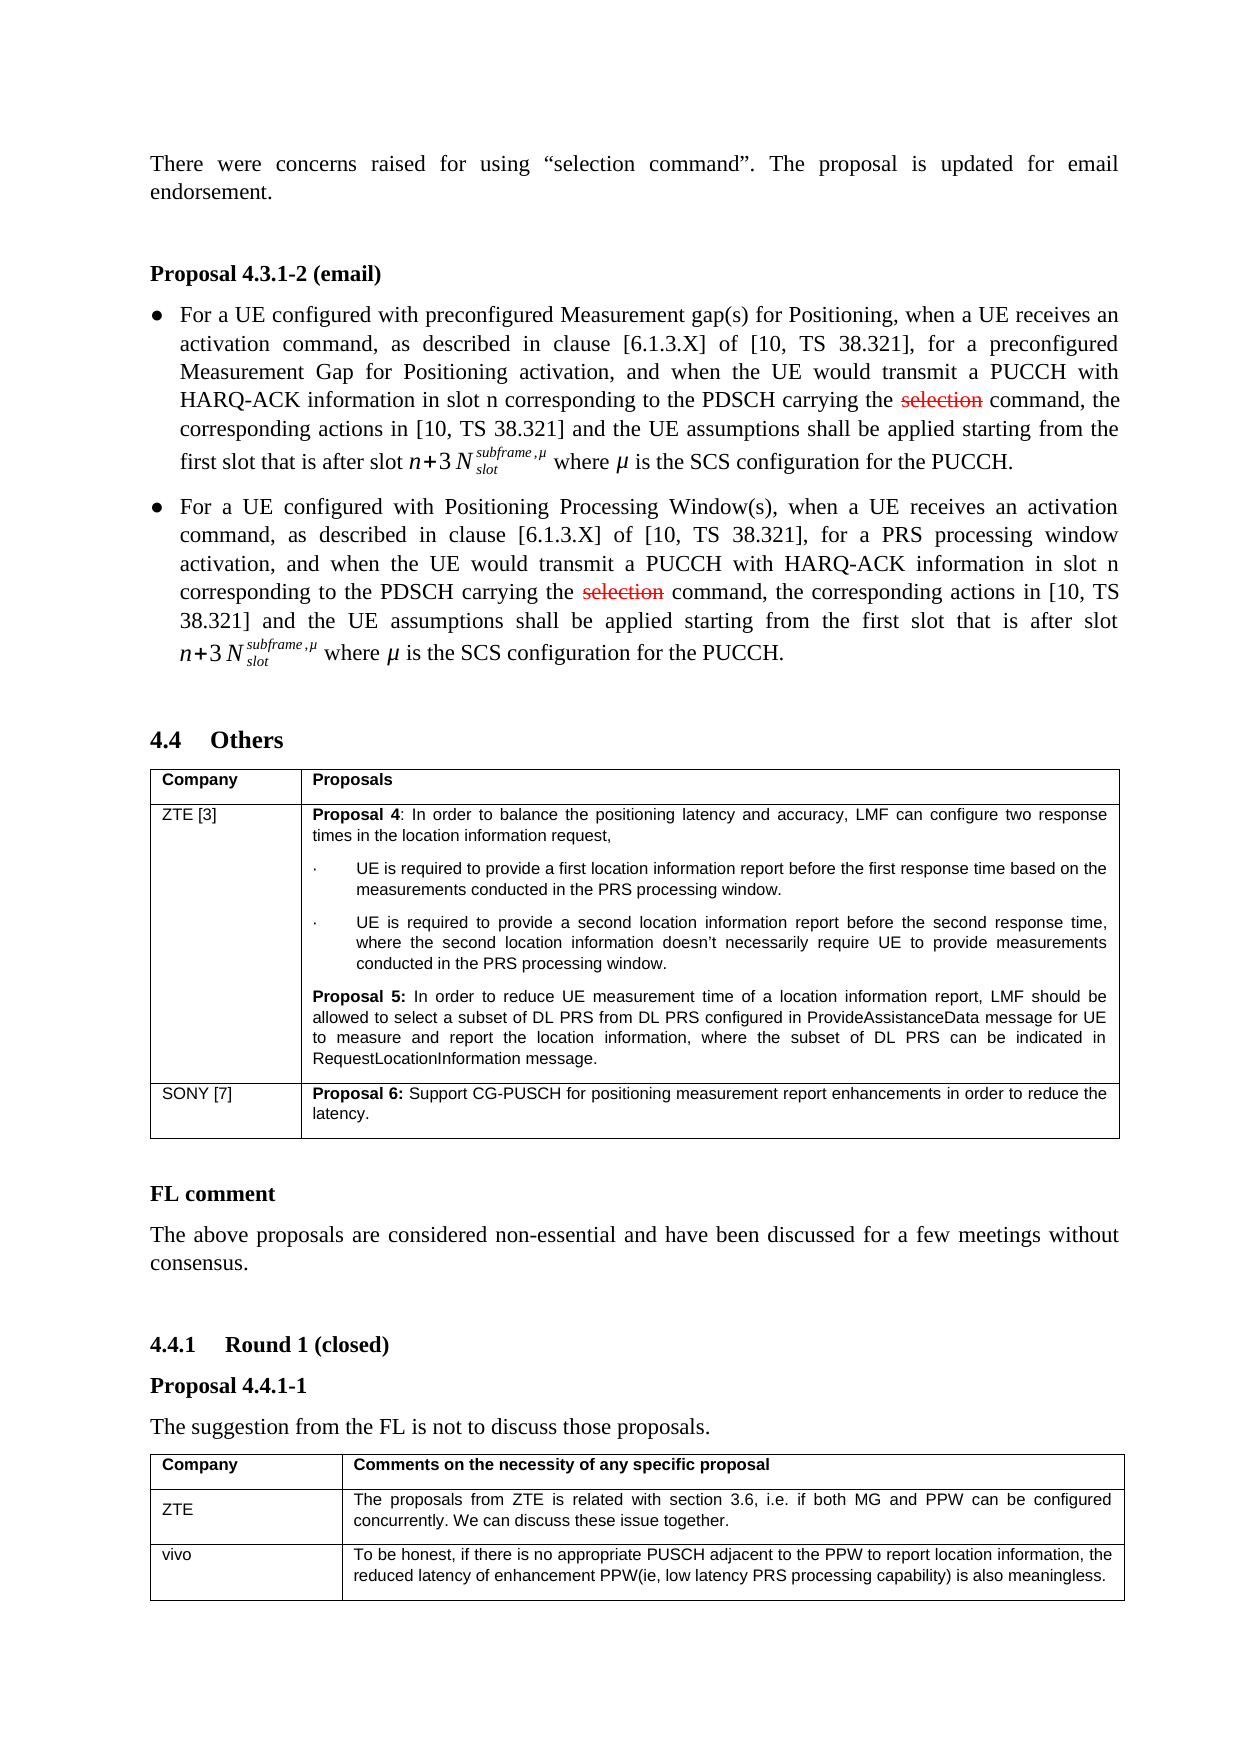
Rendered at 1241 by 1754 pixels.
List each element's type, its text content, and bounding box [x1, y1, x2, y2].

table_cell SONY [7] [151, 1084, 301, 1138]
subtitle Round 1 (closed) [150, 1331, 1120, 1357]
table_header Company [151, 770, 301, 804]
text The above proposals are considered non-essential and have been discussed for a few meetings without consensus. [150, 1221, 1120, 1276]
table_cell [343, 1545, 1124, 1599]
table_cell Proposal 6: Support CG-PUSCH for positioning measurement report enhancements in order to reduce the latency. [302, 1084, 1119, 1138]
subtitle Proposal 4.3.1-2 (email) [150, 260, 1120, 287]
table_header Company [151, 1455, 342, 1489]
text FL comment [150, 1180, 1120, 1206]
text For a UE configured with preconfigured Measurement gap(s) for Positioning, when a UE receives an activation command, as described in clause [6.1.3.X] of [10, TS 38.321], for a preconfigured Measurement Gap for Positioning activation, and when the UE would transmit a PUCCH with HARQ-ACK information in slot n corresponding to the PDSCH carrying the selection command, the corresponding actions in [10, TS 38.321] and the UE assumptions shall be applied starting from the first slot that is after slot where is the SCS configuration for the PUCCH. [150, 301, 1120, 478]
text The suggestion from the FL is not to discuss those proposals. [150, 1413, 1120, 1439]
text For a UE configured with Positioning Processing Window(s), when a UE receives an activation command, as described in clause [6.1.3.X] of [10, TS 38.321], for a PRS processing window activation, and when the UE would transmit a PUCCH with HARQ-ACK information in slot n corresponding to the PDSCH carrying the selection command, the corresponding actions in [10, TS 38.321] and the UE assumptions shall be applied starting from the first slot that is after slot where is the SCS configuration for the PUCCH. [150, 493, 1120, 670]
table_header Comments on the necessity of any specific proposal [343, 1455, 1124, 1489]
text There were concerns raised for using “selection command”. The proposal is updated for email endorsement. [150, 150, 1120, 205]
table_cell Proposal 4: In order to balance the positioning latency and accuracy, LMF can configure two response times in the location information request, UE is required to provide a first location information report before the first response time based on the measurements conducted in the PRS processing window. UE is required to provide a second location information report before the second response time, where the second location information doesn’t necessarily require UE to provide measurements conducted in the PRS processing window. Proposal 5: In order to reduce UE measurement time of a location information report, LMF should be allowed to select a subset of DL PRS from DL PRS configured in ProvideAssistanceData message for UE to measure and report the location information, where the subset of DL PRS can be indicated in RequestLocationInformation message. [302, 805, 1119, 1082]
subtitle Others [150, 726, 1120, 754]
table_cell ZTE [151, 1490, 342, 1544]
table_cell The proposals from ZTE is related with section 3.6, i.e. if both MG and PPW can be configured concurrently. We can discuss these issue together. [343, 1490, 1124, 1544]
table_cell ZTE [3] [151, 805, 301, 1082]
text Proposal 4.4.1-1 [150, 1372, 1120, 1398]
table_header Proposals [302, 770, 1119, 804]
table_cell vivo [151, 1545, 342, 1599]
